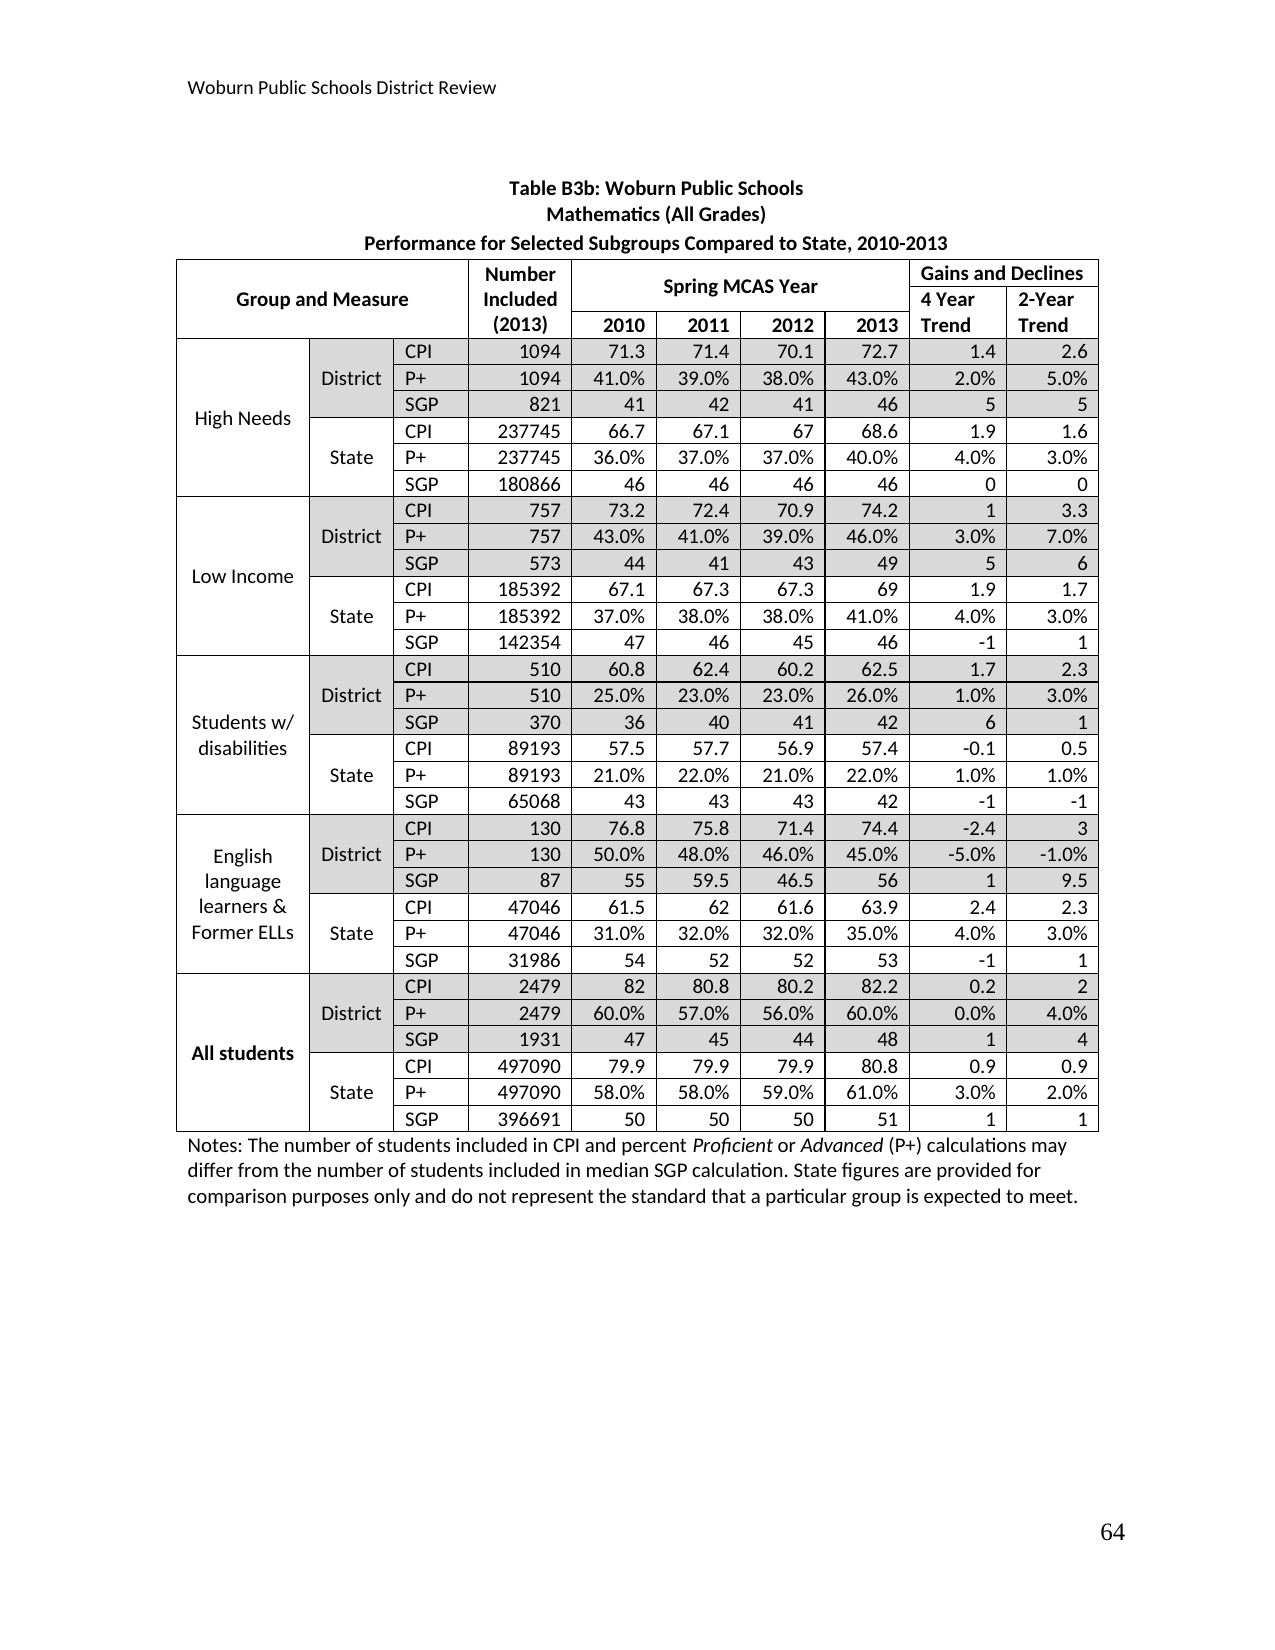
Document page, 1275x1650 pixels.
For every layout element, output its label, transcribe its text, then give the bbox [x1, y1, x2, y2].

text Table B3b: Woburn Public Schools [187, 175, 1125, 201]
table_cell District [310, 815, 393, 893]
table_cell 80.8 [657, 974, 740, 999]
table_cell 62.4 [657, 656, 740, 681]
table_cell 72.7 [826, 339, 909, 364]
table_cell 1.7 [1007, 577, 1098, 602]
table_cell 3.0% [910, 1079, 1006, 1105]
table_cell SGP [394, 391, 468, 417]
table_cell 82 [572, 974, 656, 999]
table_cell 22.0% [826, 762, 909, 787]
table_cell 757 [469, 497, 571, 523]
table_cell 3.0% [1007, 603, 1098, 628]
table_cell P+ [394, 921, 468, 946]
table_cell 39.0% [741, 524, 824, 549]
table_cell -1 [910, 630, 1006, 655]
table_cell SGP [394, 1106, 468, 1131]
table_cell 41.0% [657, 524, 740, 549]
table_cell 36.0% [572, 444, 656, 470]
table_cell 47046 [469, 921, 571, 946]
table_cell 0.5 [1007, 735, 1098, 761]
table_cell 46 [826, 391, 909, 417]
table_cell CPI [394, 577, 468, 602]
table_cell 49 [826, 550, 909, 576]
table_cell 2012 [741, 312, 824, 337]
table_cell 41.0% [826, 603, 909, 628]
table_cell 67.1 [657, 418, 740, 443]
table_cell 57.4 [826, 735, 909, 761]
table_cell CPI [394, 339, 468, 364]
table_cell CPI [394, 1053, 468, 1078]
table_cell P+ [394, 683, 468, 708]
table_cell 43 [657, 788, 740, 814]
table_cell SGP [394, 471, 468, 496]
table_cell 87 [469, 868, 571, 893]
table_cell 1.0% [910, 683, 1006, 708]
table_cell 66.7 [572, 418, 656, 443]
table_cell 45 [741, 630, 824, 655]
table_cell SGP [394, 868, 468, 893]
table_cell 2.4 [910, 894, 1006, 919]
table_cell 2013 [826, 312, 909, 337]
table_cell 57.5 [572, 735, 656, 761]
table_cell 4.0% [910, 921, 1006, 946]
table_cell 55 [572, 868, 656, 893]
table_cell -1 [1007, 788, 1098, 814]
table_cell 0.9 [910, 1053, 1006, 1078]
table_cell -1 [910, 788, 1006, 814]
table_cell CPI [394, 497, 468, 523]
table_cell 57.7 [657, 735, 740, 761]
table_cell 25.0% [572, 683, 656, 708]
table_cell 42 [657, 391, 740, 417]
table_cell 58.0% [572, 1079, 656, 1105]
table_cell 2479 [469, 1000, 571, 1025]
table_cell CPI [394, 974, 468, 999]
table_cell 1.6 [1007, 418, 1098, 443]
table_cell 43 [741, 788, 824, 814]
table_cell 58.0% [657, 1079, 740, 1105]
table_cell CPI [394, 815, 468, 840]
table_cell 4.0% [1007, 1000, 1098, 1025]
table_cell 74.4 [826, 815, 909, 840]
table_cell SGP [394, 788, 468, 814]
table_cell 74.2 [826, 497, 909, 523]
table_cell 1.9 [910, 418, 1006, 443]
table_cell 1 [1007, 947, 1098, 972]
table_cell CPI [394, 894, 468, 919]
table_cell 47046 [469, 894, 571, 919]
table_cell 40 [657, 709, 740, 734]
table_cell 757 [469, 524, 571, 549]
table_cell 2-Year Trend [1007, 287, 1098, 337]
table_cell 47 [572, 630, 656, 655]
table_cell 4.0% [910, 444, 1006, 470]
table_cell SGP [394, 709, 468, 734]
table_cell 0.0% [910, 1000, 1006, 1025]
table_cell P+ [394, 1000, 468, 1025]
table_cell 1.4 [910, 339, 1006, 364]
table_cell 46 [657, 471, 740, 496]
table_cell 89193 [469, 762, 571, 787]
table_cell 60.2 [741, 656, 824, 681]
table_cell 44 [572, 550, 656, 576]
table_cell 76.8 [572, 815, 656, 840]
table_cell P+ [394, 841, 468, 867]
table_cell State [310, 418, 393, 496]
table_cell 237745 [469, 444, 571, 470]
table_cell 50 [741, 1106, 824, 1131]
table_cell 54 [572, 947, 656, 972]
table_cell 41 [741, 391, 824, 417]
table_header Gains and Declines [910, 260, 1098, 286]
table_cell 2 [1007, 974, 1098, 999]
table_cell 1 [1007, 630, 1098, 655]
table_cell State [310, 1053, 393, 1131]
table_cell -1.0% [1007, 841, 1098, 867]
table_cell -5.0% [910, 841, 1006, 867]
table_cell 63.9 [826, 894, 909, 919]
table_cell 142354 [469, 630, 571, 655]
table_cell 50.0% [572, 841, 656, 867]
table_cell 1.9 [910, 577, 1006, 602]
table_cell 45.0% [826, 841, 909, 867]
text Performance for Selected Subgroups Compared to State, 2010-2013 [187, 230, 1125, 255]
table_cell 46.0% [826, 524, 909, 549]
table_cell 21.0% [572, 762, 656, 787]
table_cell 46.0% [741, 841, 824, 867]
table_cell 43 [741, 550, 824, 576]
table_cell 4 Year Trend [910, 287, 1006, 337]
table_cell 2.3 [1007, 894, 1098, 919]
table_cell 50 [572, 1106, 656, 1131]
table_cell 39.0% [657, 365, 740, 390]
table_header Spring MCAS Year [572, 260, 909, 311]
table_cell 67.3 [741, 577, 824, 602]
table_cell 1.0% [910, 762, 1006, 787]
table_cell 1 [1007, 1106, 1098, 1131]
table_cell P+ [394, 603, 468, 628]
table_cell 56.9 [741, 735, 824, 761]
table_cell 7.0% [1007, 524, 1098, 549]
table_cell District [310, 656, 393, 734]
table_cell 510 [469, 656, 571, 681]
table_cell 3.0% [910, 524, 1006, 549]
table_cell 1 [910, 497, 1006, 523]
table_cell 38.0% [657, 603, 740, 628]
table_cell 67.1 [572, 577, 656, 602]
table_cell CPI [394, 735, 468, 761]
table_cell 1 [910, 868, 1006, 893]
table_cell 37.0% [572, 603, 656, 628]
table_cell 43.0% [572, 524, 656, 549]
table_cell 1094 [469, 365, 571, 390]
table_cell 5.0% [1007, 365, 1098, 390]
table_cell 60.8 [572, 656, 656, 681]
table_cell 31986 [469, 947, 571, 972]
table_cell 59.5 [657, 868, 740, 893]
table_cell All students [177, 974, 309, 1131]
table_cell 46.5 [741, 868, 824, 893]
table_cell 61.0% [826, 1079, 909, 1105]
table_cell 50 [657, 1106, 740, 1131]
table_cell CPI [394, 418, 468, 443]
table_cell 21.0% [741, 762, 824, 787]
table_cell 67.3 [657, 577, 740, 602]
table_cell 56.0% [741, 1000, 824, 1025]
table_cell P+ [394, 365, 468, 390]
table_cell 1 [910, 1106, 1006, 1131]
table_cell Low Income [177, 497, 309, 655]
table_cell 79.9 [657, 1053, 740, 1078]
table_cell 48 [826, 1026, 909, 1052]
table_cell 41 [657, 550, 740, 576]
table_cell P+ [394, 524, 468, 549]
table_cell 46 [826, 471, 909, 496]
table_cell -2.4 [910, 815, 1006, 840]
table_cell 510 [469, 683, 571, 708]
table_cell 31.0% [572, 921, 656, 946]
table_cell 2010 [572, 312, 656, 337]
table_cell 51 [826, 1106, 909, 1131]
table_cell 79.9 [741, 1053, 824, 1078]
table_cell 3.0% [1007, 921, 1098, 946]
table_cell P+ [394, 762, 468, 787]
table_cell District [310, 339, 393, 417]
table_cell 70.1 [741, 339, 824, 364]
table_cell 0.2 [910, 974, 1006, 999]
table_cell 3.0% [1007, 444, 1098, 470]
table_cell 43.0% [826, 365, 909, 390]
table_cell -1 [910, 947, 1006, 972]
table_cell 1094 [469, 339, 571, 364]
table_cell 2.0% [910, 365, 1006, 390]
table_cell 5 [1007, 391, 1098, 417]
table_cell 32.0% [741, 921, 824, 946]
table_cell 75.8 [657, 815, 740, 840]
table_cell District [310, 974, 393, 1052]
table_cell 48.0% [657, 841, 740, 867]
table_cell 38.0% [741, 603, 824, 628]
table_cell 396691 [469, 1106, 571, 1131]
table_cell 1 [1007, 709, 1098, 734]
table_cell 0.9 [1007, 1053, 1098, 1078]
table_cell CPI [394, 656, 468, 681]
table_cell 37.0% [657, 444, 740, 470]
table_cell 1.7 [910, 656, 1006, 681]
table_cell P+ [394, 444, 468, 470]
table_cell State [310, 735, 393, 814]
table_cell 130 [469, 815, 571, 840]
table_cell SGP [394, 630, 468, 655]
table_cell 2011 [657, 312, 740, 337]
table_cell District [310, 497, 393, 576]
table_cell Students w/ disabilities [177, 656, 309, 814]
table_cell 497090 [469, 1053, 571, 1078]
table_cell 37.0% [741, 444, 824, 470]
table_cell 23.0% [741, 683, 824, 708]
table_cell 68.6 [826, 418, 909, 443]
table_cell 0 [1007, 471, 1098, 496]
table_cell 3 [1007, 815, 1098, 840]
table_cell 5 [910, 391, 1006, 417]
table_cell 2.6 [1007, 339, 1098, 364]
table_cell 61.5 [572, 894, 656, 919]
table_cell 45 [657, 1026, 740, 1052]
table_cell 47 [572, 1026, 656, 1052]
table_cell 1.0% [1007, 762, 1098, 787]
table_cell Notes: The number of students included in CPI and percent Proficient or Advanced (P+) calculations may differ from the number of students included in median SGP calculation. State figures are provided for comparison purposes only and do not represent the standard that a particular group is expected to meet. [176, 1132, 1099, 1208]
table_cell 185392 [469, 603, 571, 628]
table_cell 62 [657, 894, 740, 919]
table_cell 89193 [469, 735, 571, 761]
table_cell 73.2 [572, 497, 656, 523]
table_cell 65068 [469, 788, 571, 814]
table_cell 52 [657, 947, 740, 972]
table_cell 60.0% [572, 1000, 656, 1025]
table_cell 180866 [469, 471, 571, 496]
table_cell 26.0% [826, 683, 909, 708]
table_cell 46 [572, 471, 656, 496]
table_cell -0.1 [910, 735, 1006, 761]
table_cell 62.5 [826, 656, 909, 681]
table_cell 32.0% [657, 921, 740, 946]
table_cell 80.8 [826, 1053, 909, 1078]
table_cell 573 [469, 550, 571, 576]
table_cell 0 [910, 471, 1006, 496]
table_cell 497090 [469, 1079, 571, 1105]
table_cell 4 [1007, 1026, 1098, 1052]
table_cell SGP [394, 947, 468, 972]
table_cell P+ [394, 1079, 468, 1105]
table_cell 6 [1007, 550, 1098, 576]
table_cell 40.0% [826, 444, 909, 470]
table_cell 3.0% [1007, 683, 1098, 708]
table_cell 370 [469, 709, 571, 734]
table_cell 9.5 [1007, 868, 1098, 893]
table_cell 43 [572, 788, 656, 814]
table_cell SGP [394, 1026, 468, 1052]
table_cell 60.0% [826, 1000, 909, 1025]
table_cell 69 [826, 577, 909, 602]
table_cell 2479 [469, 974, 571, 999]
table_header Group and Measure [177, 260, 468, 337]
table_cell State [310, 577, 393, 655]
table_cell 79.9 [572, 1053, 656, 1078]
table_cell 41 [572, 391, 656, 417]
table_cell 80.2 [741, 974, 824, 999]
table_cell 2.3 [1007, 656, 1098, 681]
table_cell 41 [741, 709, 824, 734]
table_cell 46 [657, 630, 740, 655]
table_cell 42 [826, 788, 909, 814]
table_cell 53 [826, 947, 909, 972]
table_cell 57.0% [657, 1000, 740, 1025]
table_cell 821 [469, 391, 571, 417]
table_cell State [310, 894, 393, 972]
table_cell 59.0% [741, 1079, 824, 1105]
table_cell 4.0% [910, 603, 1006, 628]
table_cell 35.0% [826, 921, 909, 946]
table_cell 36 [572, 709, 656, 734]
table_cell 6 [910, 709, 1006, 734]
table_cell 130 [469, 841, 571, 867]
text Mathematics (All Grades) [187, 201, 1125, 226]
table_cell 41.0% [572, 365, 656, 390]
table_cell 38.0% [741, 365, 824, 390]
table_cell High Needs [177, 339, 309, 496]
table_cell 23.0% [657, 683, 740, 708]
table_cell 1931 [469, 1026, 571, 1052]
table_cell 72.4 [657, 497, 740, 523]
table_cell 52 [741, 947, 824, 972]
table_cell English language learners & Former ELLs [177, 815, 309, 972]
table_cell 71.4 [741, 815, 824, 840]
table_cell 1 [910, 1026, 1006, 1052]
table_cell 56 [826, 868, 909, 893]
table_cell 70.9 [741, 497, 824, 523]
table_cell 237745 [469, 418, 571, 443]
table_cell 71.4 [657, 339, 740, 364]
table_cell 5 [910, 550, 1006, 576]
table_cell 3.3 [1007, 497, 1098, 523]
table_cell 82.2 [826, 974, 909, 999]
table_cell 61.6 [741, 894, 824, 919]
table_cell 46 [826, 630, 909, 655]
table_cell 22.0% [657, 762, 740, 787]
table_cell 71.3 [572, 339, 656, 364]
table_cell 185392 [469, 577, 571, 602]
table_cell 67 [741, 418, 824, 443]
table_cell 2.0% [1007, 1079, 1098, 1105]
table_cell 46 [741, 471, 824, 496]
table_cell 42 [826, 709, 909, 734]
table_cell SGP [394, 550, 468, 576]
table_header Number Included (2013) [469, 260, 571, 337]
table_cell 44 [741, 1026, 824, 1052]
